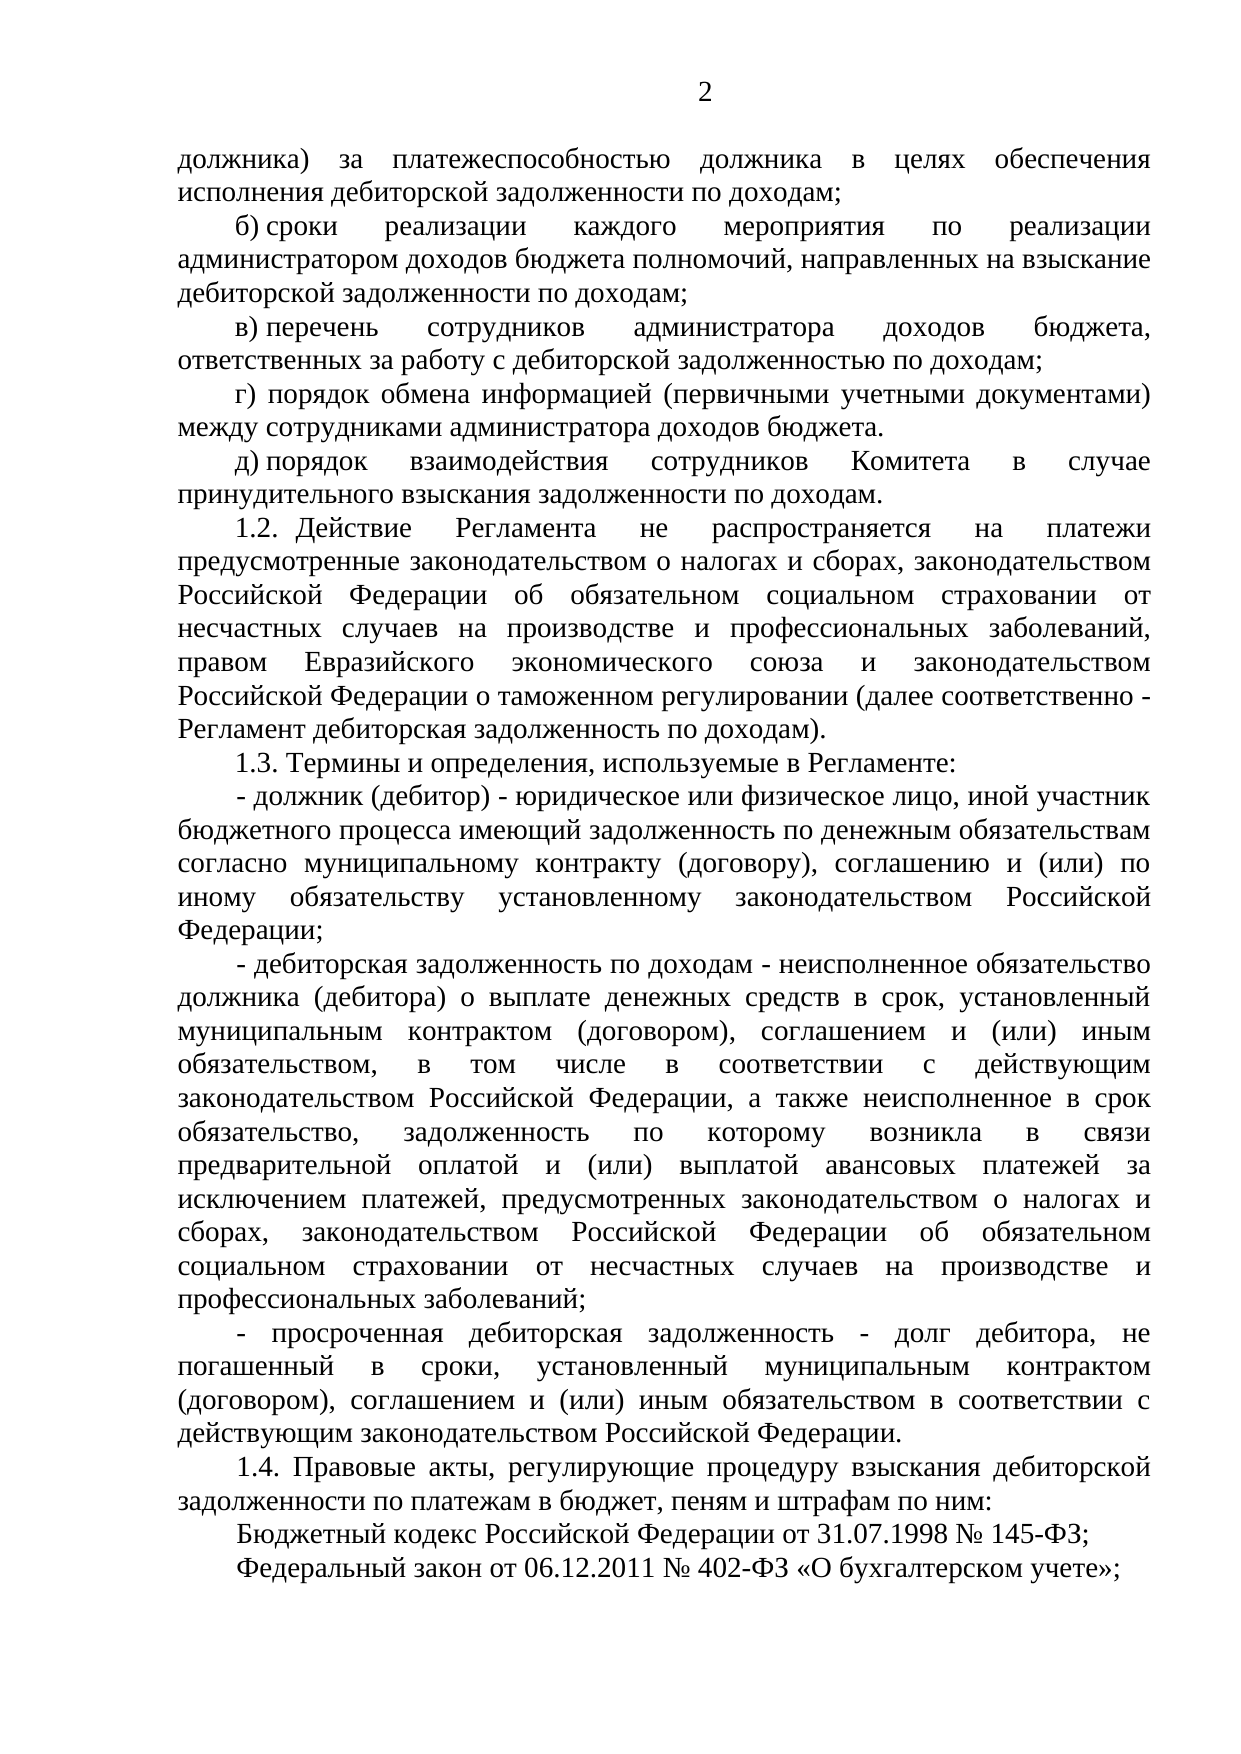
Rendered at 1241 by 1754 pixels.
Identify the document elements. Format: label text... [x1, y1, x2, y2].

text - должник (дебитор) - юридическое или физическое лицо, иной участник бюджетного процесса имеющий задолженность по денежным обязательствам согласно муниципальному контракту (договору), соглашению и (или) по иному обязательству установленному законодательством Российской Федерации; [177, 778, 1152, 946]
text 1.4. Правовые акты, регулирующие процедуру взыскания дебиторской задолженности по платежам в бюджет, пеням и штрафам по ним: [177, 1449, 1152, 1516]
text в) перечень сотрудников администратора доходов бюджета, ответственных за работу с дебиторской задолженностью по доходам; [177, 309, 1152, 376]
text д) порядок взаимодействия сотрудников Комитета в случае принудительного взыскания задолженности по доходам. [177, 443, 1152, 510]
text 1.2. Действие Регламента не распространяется на платежи предусмотренные законодательством о налогах и сборах, законодательством Российской Федерации об обязательном социальном страховании от несчастных случаев на производстве и профессиональных заболеваний, правом Евразийского экономического союза и законодательством Российской Федерации о таможенном регулировании (далее соответственно - Регламент дебиторская задолженность по доходам). [177, 510, 1152, 745]
text - дебиторская задолженность по доходам - неисполненное обязательство должника (дебитора) о выплате денежных средств в срок, установленный муниципальным контрактом (договором), соглашением и (или) иным обязательством, в том числе в соответствии с действующим законодательством Российской Федерации, а также неисполненное в срок обязательство, задолженность по которому возникла в связи предварительной оплатой и (или) выплатой авансовых платежей за исключением платежей, предусмотренных законодательством о налогах и сборах, законодательством Российской Федерации об обязательном социальном страховании от несчастных случаев на производстве и профессиональных заболеваний; [177, 946, 1152, 1315]
text Федеральный закон от 06.12.2011 № 402-ФЗ «О бухгалтерском учете»; [177, 1550, 1152, 1583]
text Бюджетный кодекс Российской Федерации от 31.07.1998 № 145-ФЗ; [177, 1516, 1152, 1550]
text б) сроки реализации каждого мероприятия по реализации администратором доходов бюджета полномочий, направленных на взыскание дебиторской задолженности по доходам; [177, 208, 1152, 309]
text 1.3. Термины и определения, используемые в Регламенте: [177, 745, 1152, 778]
text г) порядок обмена информацией (первичными учетными документами) между сотрудниками администратора доходов бюджета. [177, 376, 1152, 443]
text - просроченная дебиторская задолженность - долг дебитора, не погашенный в сроки, установленный муниципальным контрактом (договором), соглашением и (или) иным обязательством в соответствии с действующим законодательством Российской Федерации. [177, 1315, 1152, 1449]
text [177, 141, 1152, 208]
